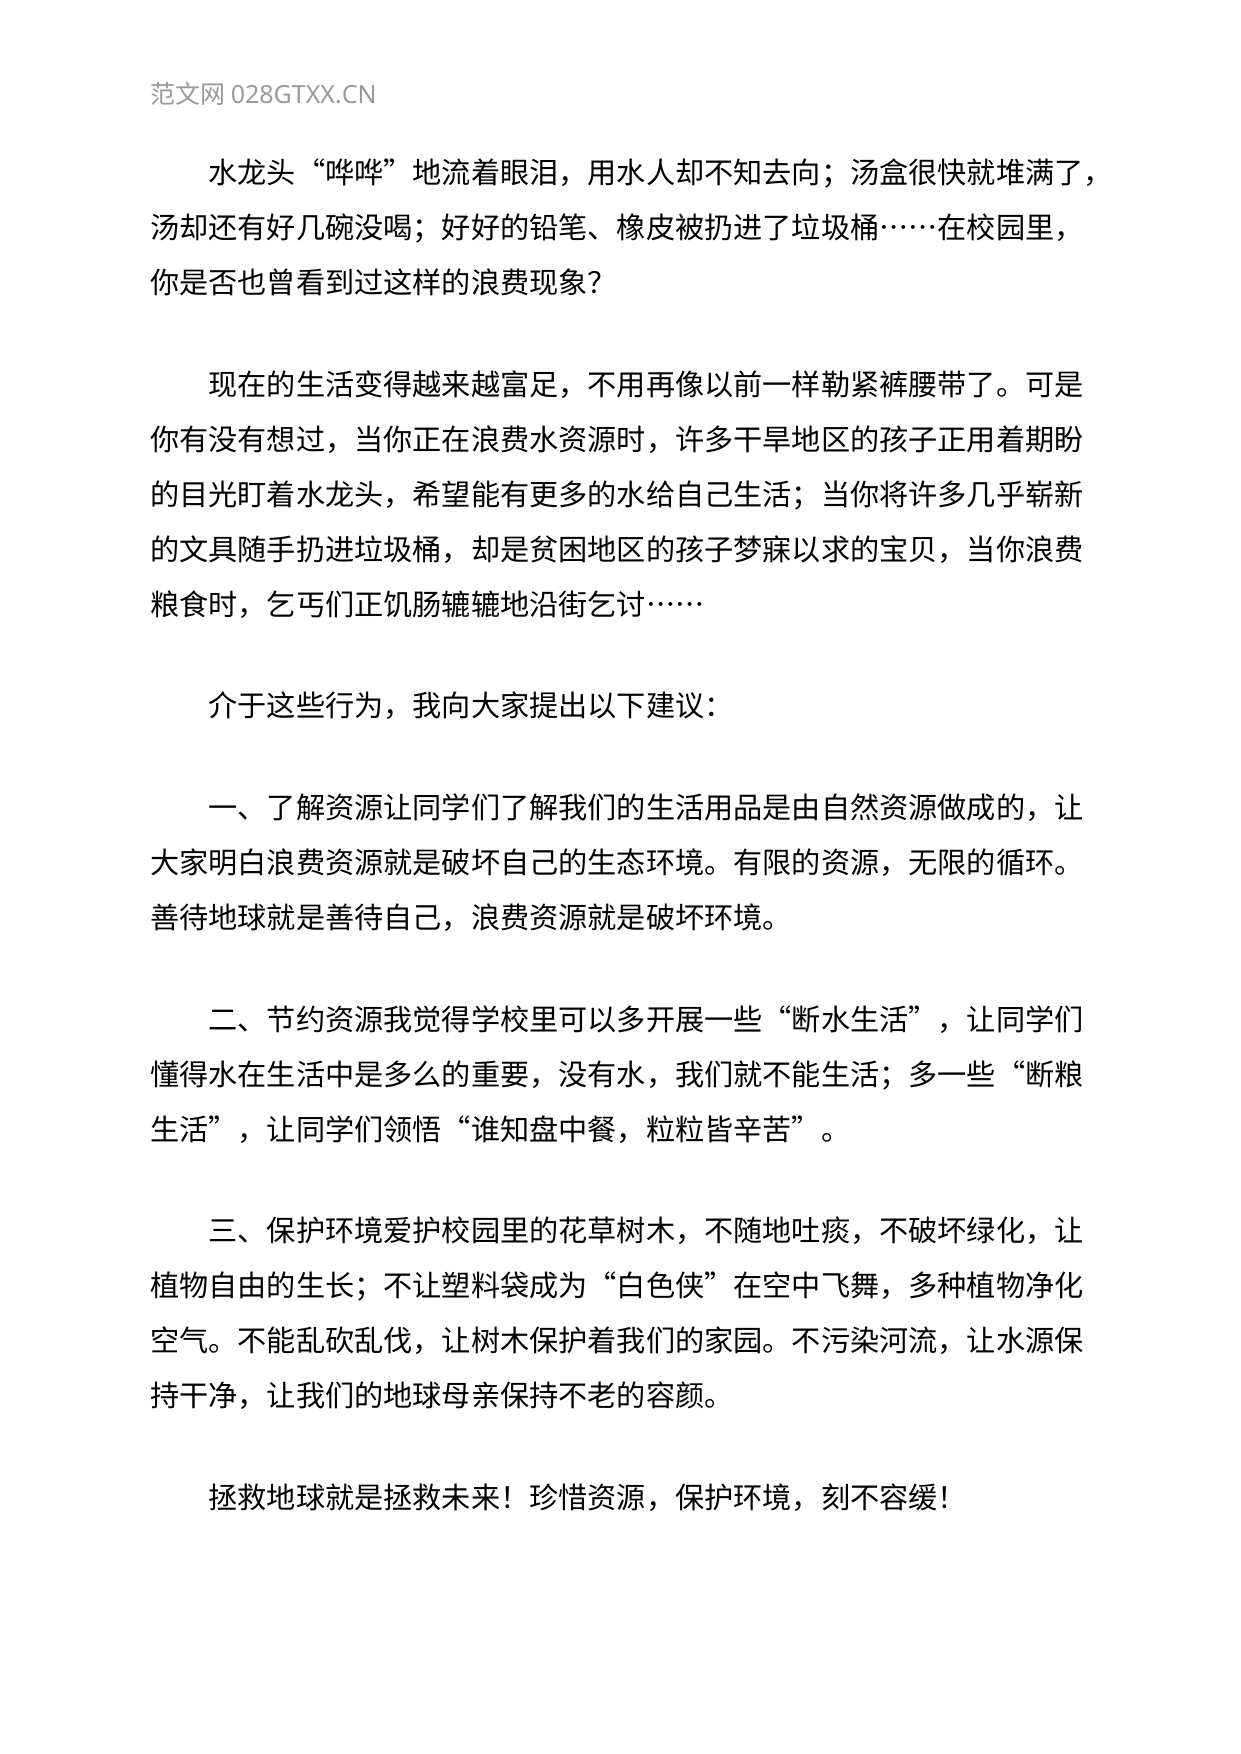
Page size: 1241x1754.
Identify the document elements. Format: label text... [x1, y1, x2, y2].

text 介于这些行为，我向大家提出以下建议： [150, 683, 1090, 725]
text 现在的生活变得越来越富足，不用再像以前一样勒紧裤腰带了。可是你有没有想过，当你正在浪费水资源时，许多干旱地区的孩子正用着期盼的目光盯着水龙头，希望能有更多的水给自己生活；当你将许多几乎崭新的文具随手扔进垃圾桶，却是贫困地区的孩子梦寐以求的宝贝，当你浪费粮食时，乞丐们正饥肠辘辘地沿街乞讨…… [150, 362, 1090, 623]
text 一、了解资源让同学们了解我们的生活用品是由自然资源做成的，让大家明白浪费资源就是破坏自己的生态环境。有限的资源，无限的循环。善待地球就是善待自己，浪费资源就是破坏环境。 [150, 785, 1090, 937]
text 二、节约资源我觉得学校里可以多开展一些“断水生活”，让同学们懂得水在生活中是多么的重要，没有水，我们就不能生活；多一些“断粮生活”，让同学们领悟“谁知盘中餐，粒粒皆辛苦”。 [150, 996, 1090, 1148]
text 三、保护环境爱护校园里的花草树木，不随地吐痰，不破坏绿化，让植物自由的生长；不让塑料袋成为“白色侠”在空中飞舞，多种植物净化空气。不能乱砍乱伐，让树木保护着我们的家园。不污染河流，让水源保持干净，让我们的地球母亲保持不老的容颜。 [150, 1208, 1090, 1415]
text 拯救地球就是拯救未来！珍惜资源，保护环境，刻不容缓！ [150, 1474, 1090, 1517]
text 水龙头“哗哗”地流着眼泪，用水人却不知去向；汤盒很快就堆满了，汤却还有好几碗没喝；好好的铅笔、橡皮被扔进了垃圾桶……在校园里，你是否也曾看到过这样的浪费现象？ [150, 150, 1090, 302]
